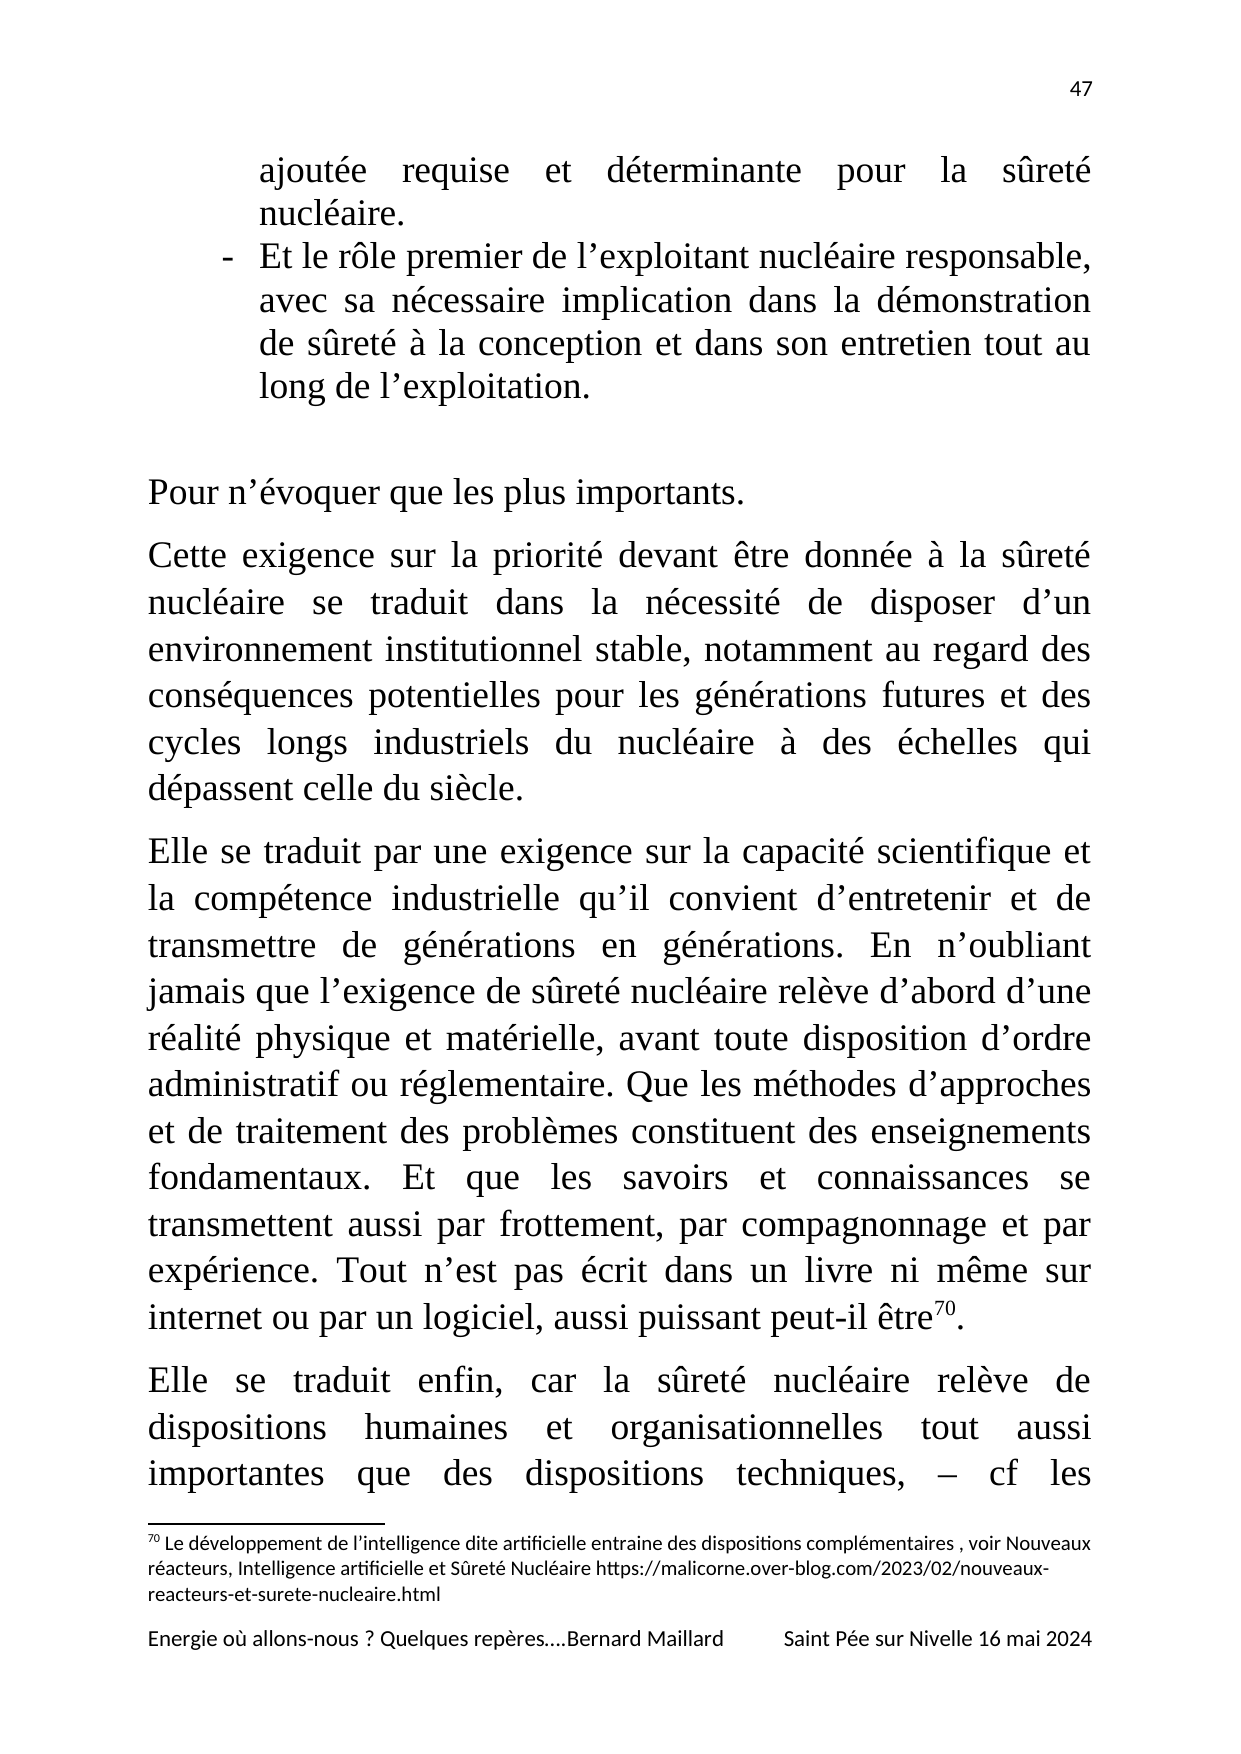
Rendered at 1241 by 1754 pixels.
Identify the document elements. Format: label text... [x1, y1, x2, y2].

list Et le rôle premier de l’exploitant nucléaire responsable, avec sa nécessaire implication dans la démonstration de sûreté à la conception et dans son entretien tout au long de l’exploitation. [221, 234, 1093, 406]
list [221, 148, 1093, 234]
text Pour n’évoquer que les plus importants. [148, 469, 1093, 513]
text Elle se traduit par une exigence sur la capacité scientifique et la compétence industrielle qu’il convient d’entretenir et de transmettre de générations en générations. En n’oubliant jamais que l’exigence de sûreté nucléaire relève d’abord d’une réalité physique et matérielle, avant toute disposition d’ordre administratif ou réglementaire. Que les méthodes d’approches et de traitement des problèmes constituent des enseignements fondamentaux. Et que les savoirs et connaissances se transmettent aussi par frottement, par compagnonnage et par expérience. Tout n’est pas écrit dans un livre ni même sur internet ou par un logiciel, aussi puissant peut-il être. [148, 829, 1093, 1338]
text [148, 1358, 1093, 1494]
text Cette exigence sur la priorité devant être donnée à la sûreté nucléaire se traduit dans la nécessité de disposer d’un environnement institutionnel stable, notamment au regard des conséquences potentielles pour les générations futures et des cycles longs industriels du nucléaire à des échelles qui dépassent celle du siècle. [148, 533, 1093, 809]
